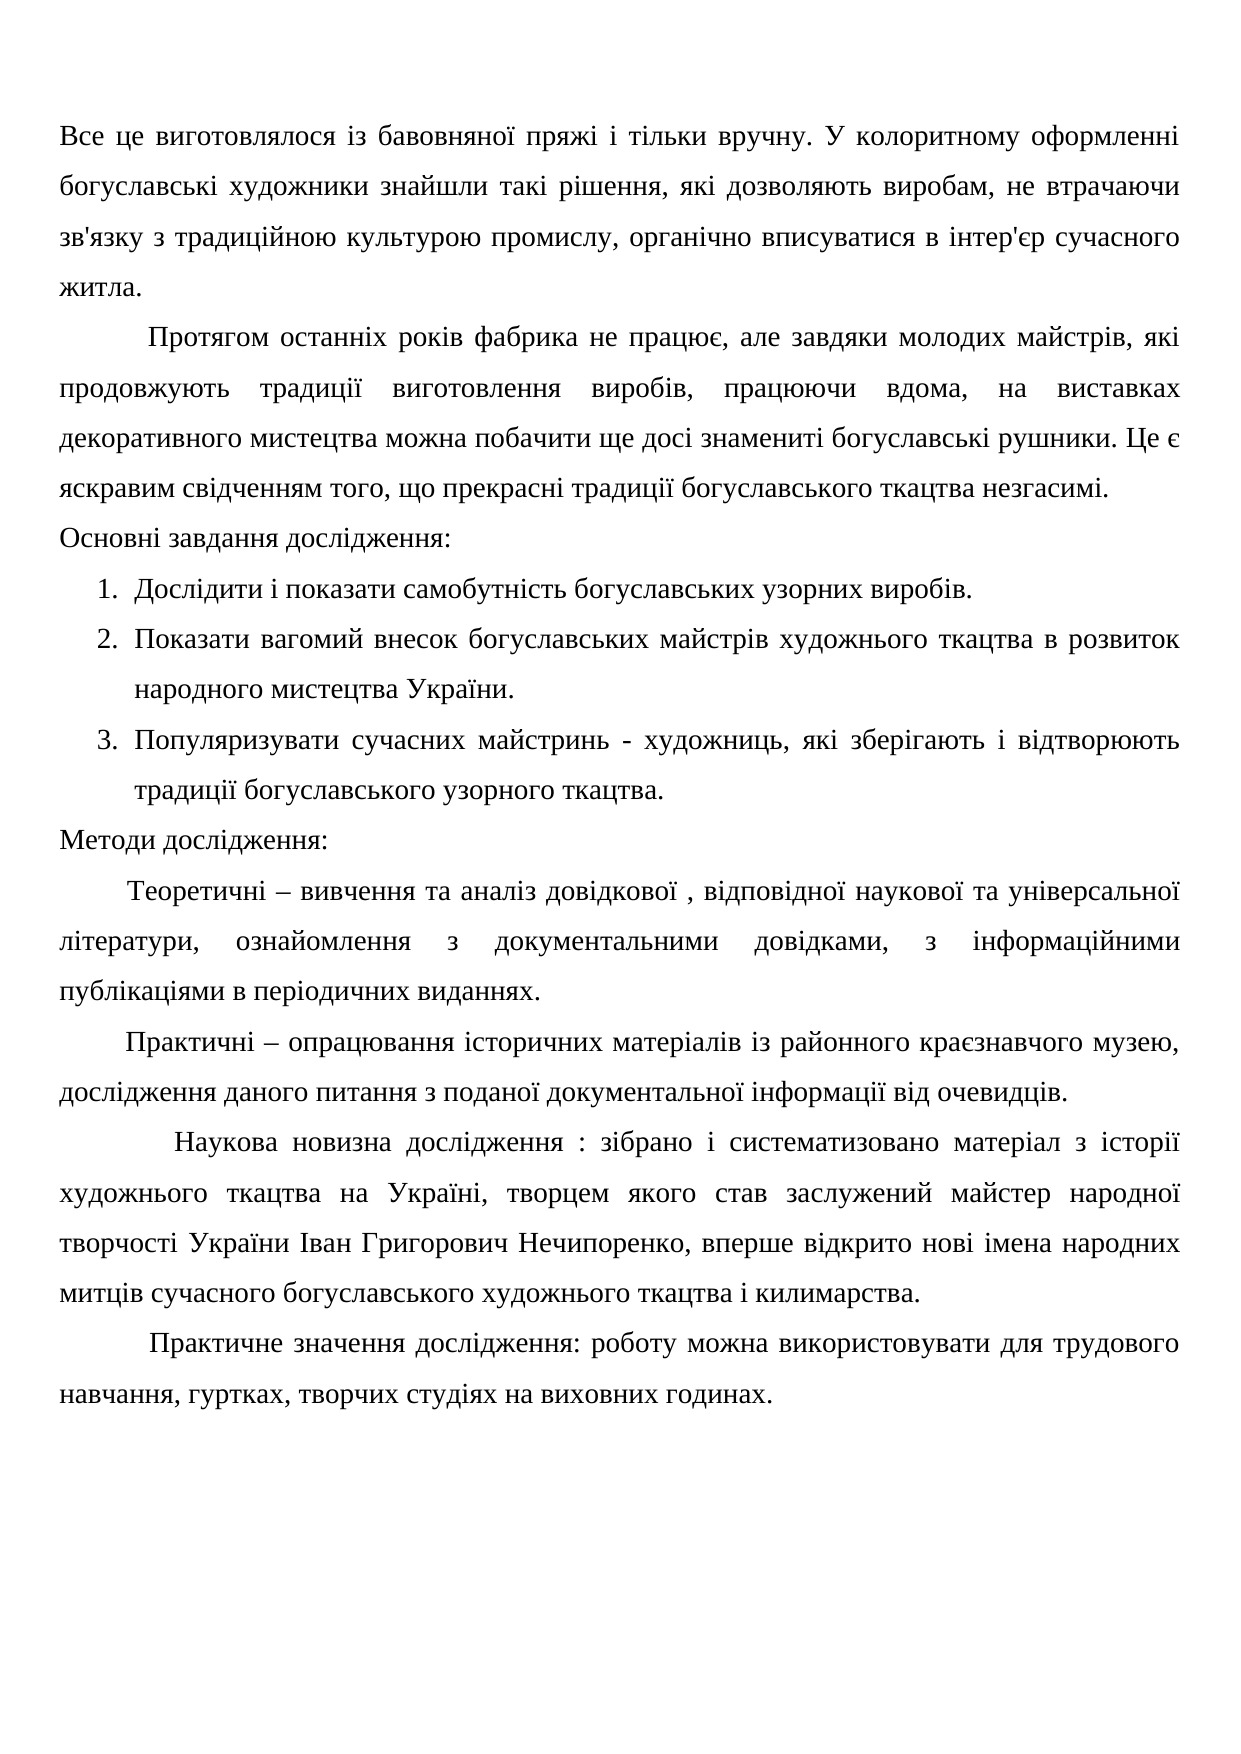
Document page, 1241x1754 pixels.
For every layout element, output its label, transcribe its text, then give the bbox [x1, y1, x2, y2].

text Все це виготовлялося із бавовняної пряжі і тільки вручну. У колоритному оформленні богуславські художники знайшли такі рішення, які дозволяють виробам, не втрачаючи зв'язку з традиційною культурою промислу, органічно вписуватися в інтер'єр сучасного житла. [59, 118, 1181, 303]
text Наукова новизна дослідження : зібрано і систематизовано матеріал з історії художнього ткацтва на Україні, творцем якого став заслужений майстер народної творчості України Іван Григорович Нечипоренко, вперше відкрито нові імена народних митців сучасного богуславського художнього ткацтва і килимарства. [59, 1124, 1181, 1309]
text Протягом останніх років фабрика не працює, але завдяки молодих майстрів, які продовжують традиції виготовлення виробів, працюючи вдома, на виставках декоративного мистецтва можна побачити ще досі знамениті богуславські рушники. Це є яскравим свідченням того, що прекрасні традиції богуславського ткацтва незгасимі. [59, 319, 1181, 504]
text Практичне значення дослідження: роботу можна використовувати для трудового навчання, гуртках, творчих студіях на виховних годинах. [59, 1326, 1181, 1409]
list Показати вагомий внесок богуславських майстрів художнього ткацтва в розвиток народного мистецтва України. [97, 621, 1181, 705]
text Теоретичні – вивчення та аналіз довідкової , відповідної наукової та універсальної літератури, ознайомлення з документальними довідками, з інформаційними публікаціями в періодичних виданнях. [59, 873, 1181, 1007]
list Дослідити і показати самобутність богуславських узорних виробів. [97, 571, 1181, 604]
text Основні завдання дослідження: [59, 521, 1181, 554]
text Методи дослідження: [59, 822, 1181, 856]
list Популяризувати сучасних майстринь - художниць, які зберігають і відтворюють традиції богуславського узорного ткацтва. [97, 722, 1181, 806]
text Практичні – опрацювання історичних матеріалів із районного краєзнавчого музею, дослідження даного питання з поданої документальної інформації від очевидців. [59, 1024, 1181, 1108]
